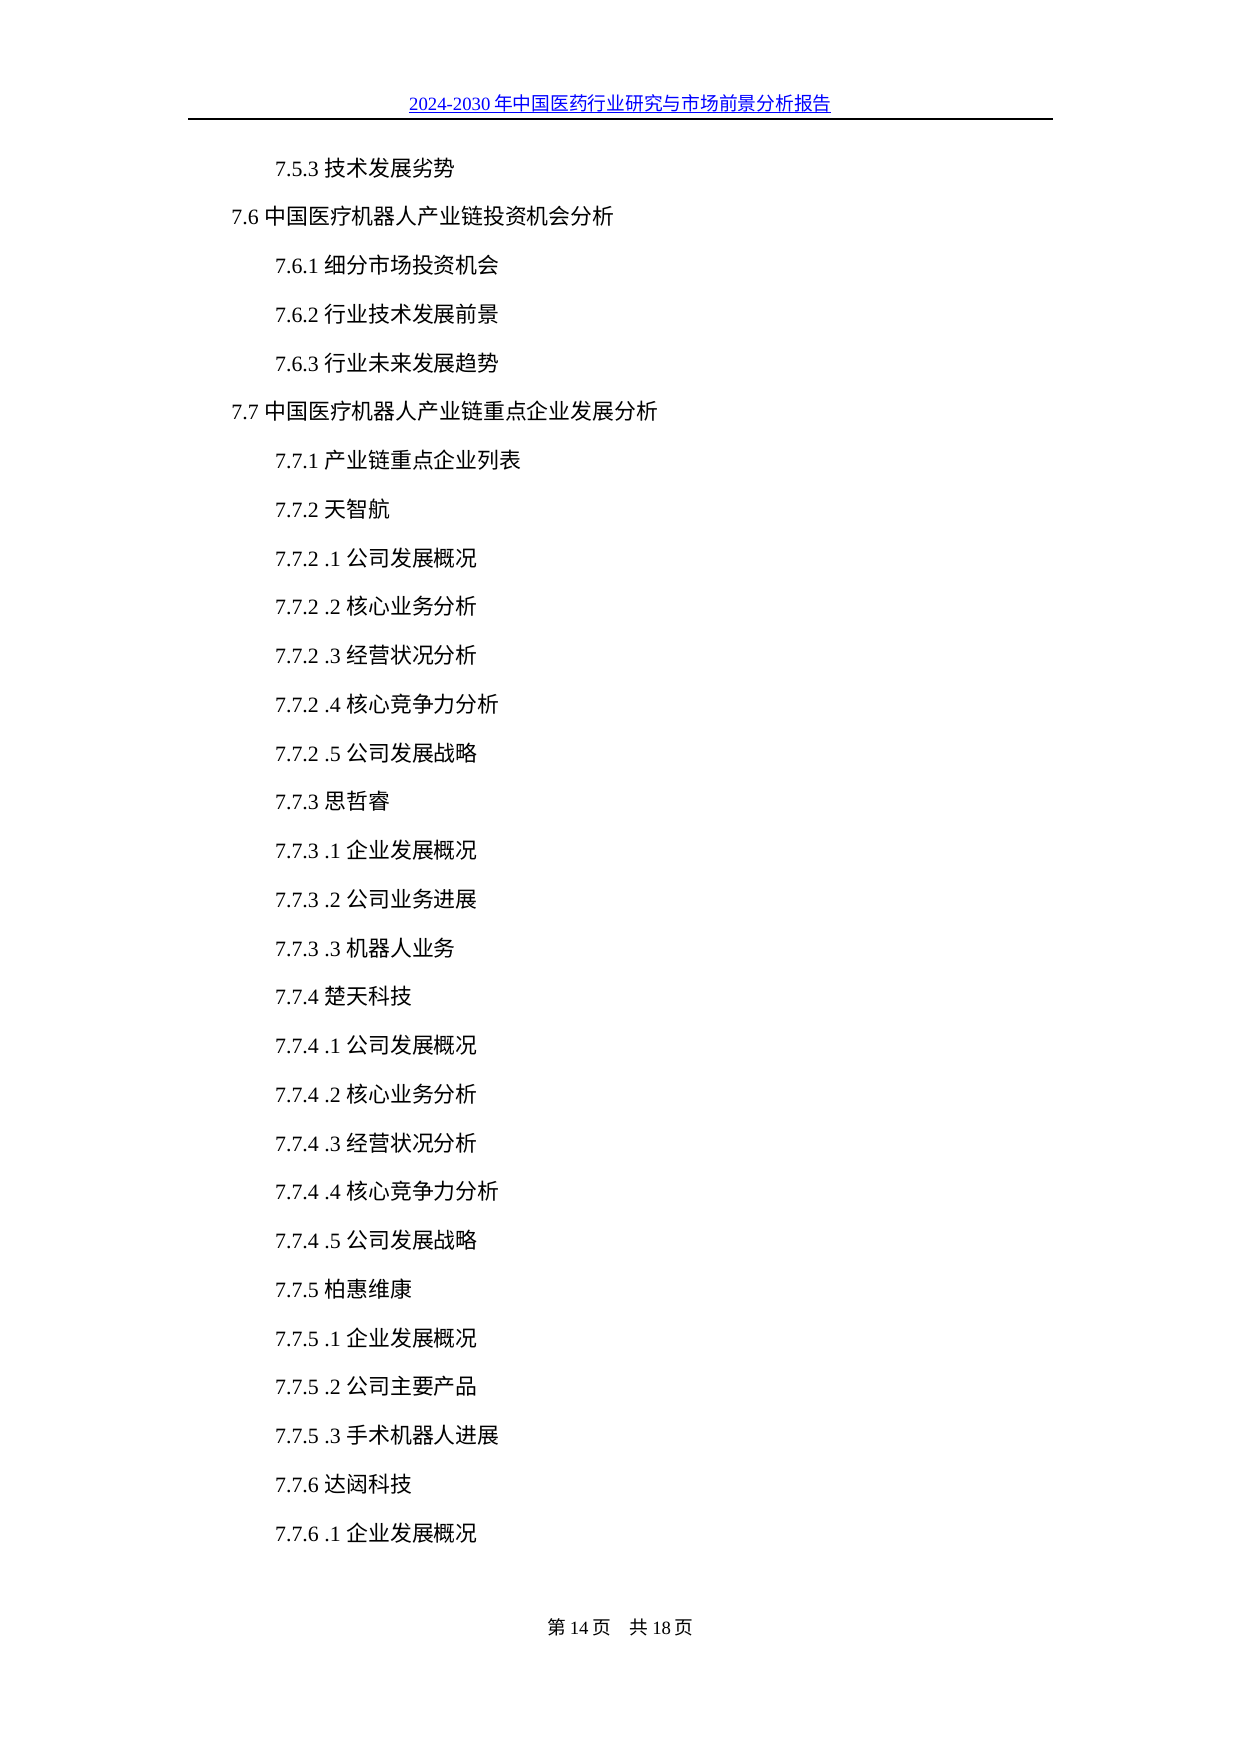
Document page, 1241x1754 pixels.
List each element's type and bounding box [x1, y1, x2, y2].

text [187, 150, 1053, 1548]
